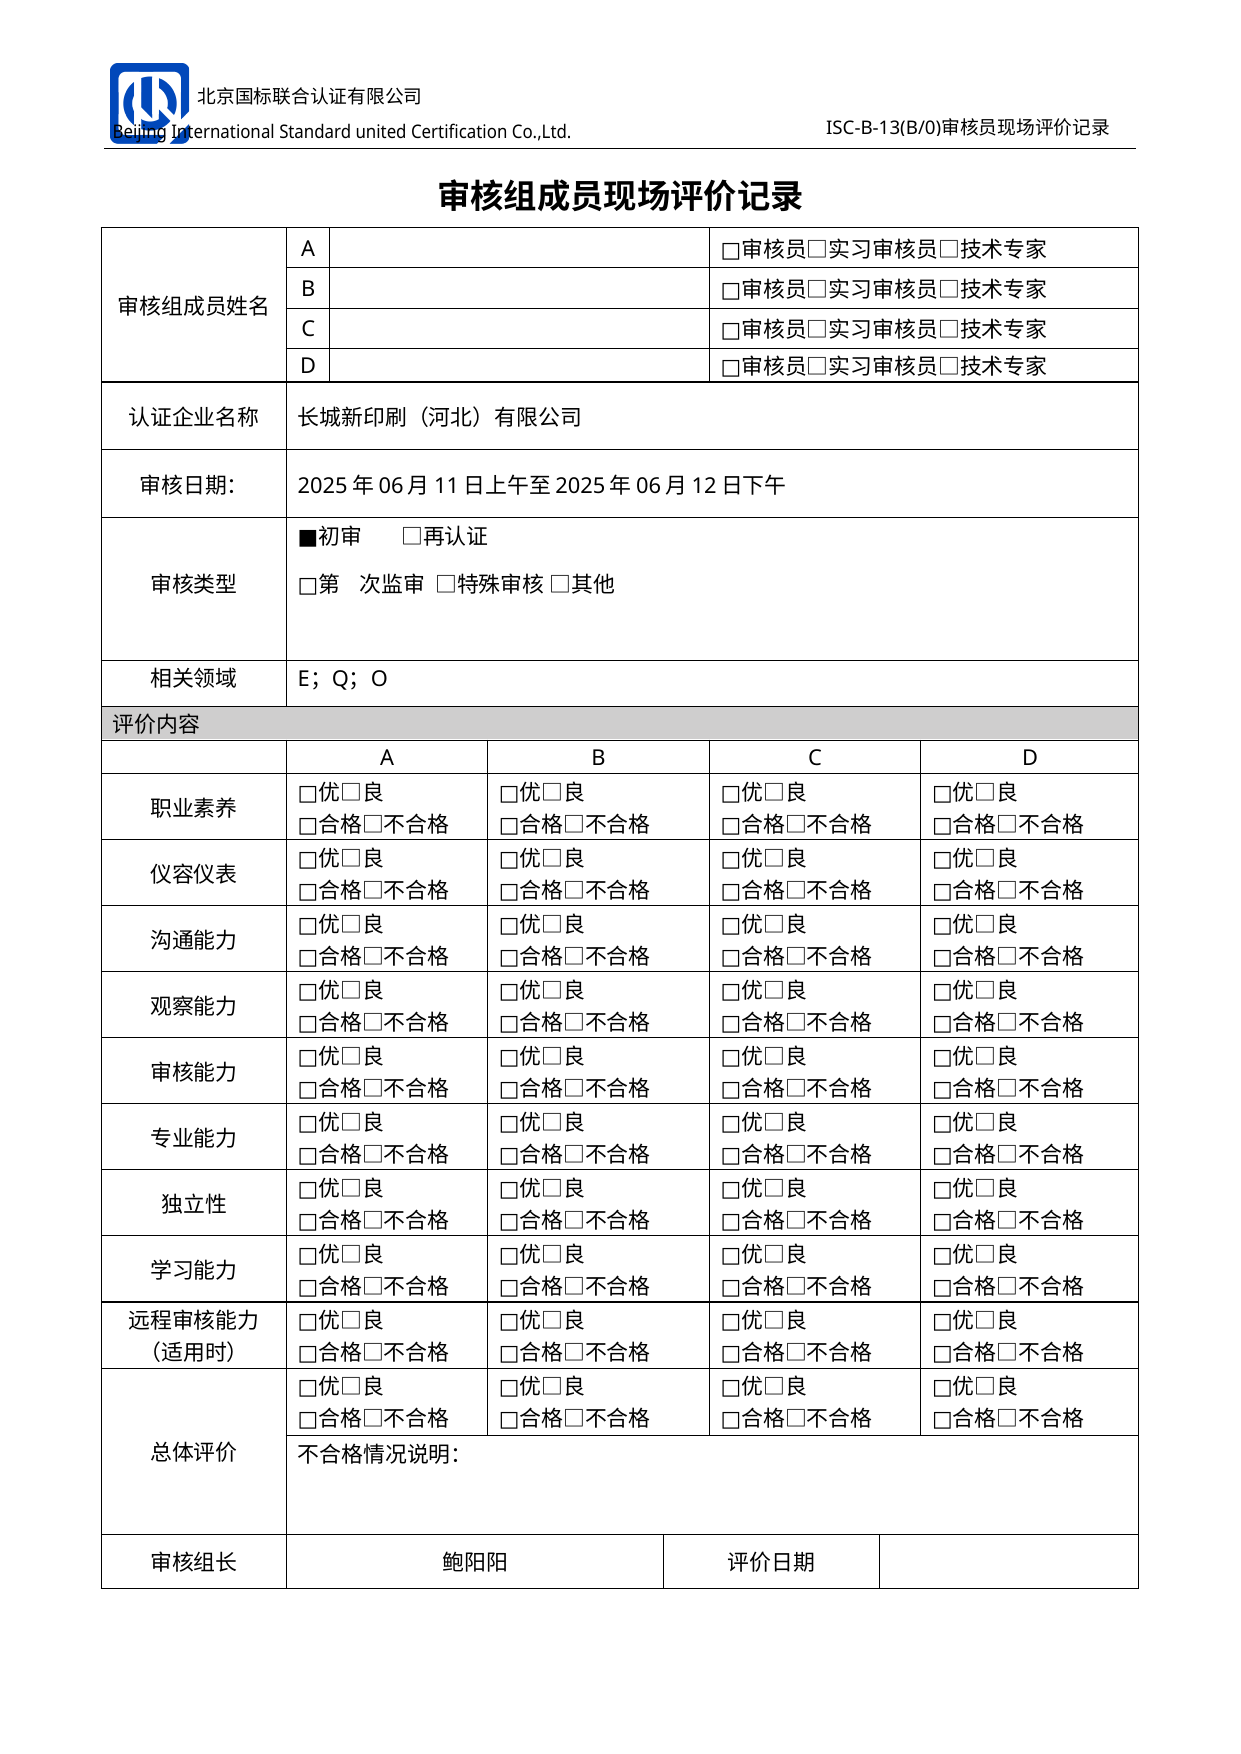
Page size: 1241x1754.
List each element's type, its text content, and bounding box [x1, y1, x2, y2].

table_cell A [287, 741, 487, 773]
table_cell □优□良 □合格□不合格 [287, 1236, 487, 1301]
table_cell 审核日期： [102, 450, 286, 517]
table_cell B [488, 741, 709, 773]
table_cell [102, 741, 286, 773]
table_cell □优□良 □合格□不合格 [488, 840, 709, 905]
picture [110, 63, 190, 144]
table_cell □优□良 □合格□不合格 [488, 1038, 709, 1103]
table_cell □优□良 □合格□不合格 [488, 774, 709, 839]
table_cell 学习能力 [102, 1236, 286, 1301]
table_cell □优□良 □合格□不合格 [921, 774, 1138, 839]
table_cell □优□良 □合格□不合格 [287, 906, 487, 971]
table_cell [330, 268, 709, 308]
table_cell □优□良 □合格□不合格 [710, 972, 920, 1037]
table_cell 远程审核能力 （适用时） [102, 1303, 286, 1367]
table_cell □优□良 □合格□不合格 [488, 1303, 709, 1367]
table_cell 审核类型 [102, 518, 286, 660]
table_cell □优□良 □合格□不合格 [710, 1369, 920, 1435]
table_cell E；Q；O [287, 661, 1138, 706]
table_cell [330, 349, 709, 381]
table_cell D [921, 741, 1138, 773]
table_cell □优□良 □合格□不合格 [287, 1170, 487, 1235]
table_cell □优□良 □合格□不合格 [287, 774, 487, 839]
table_cell 总体评价 [102, 1369, 286, 1534]
table_header 审核组成员姓名 [102, 228, 286, 381]
table_cell □优□良 □合格□不合格 [921, 1104, 1138, 1169]
table_cell □优□良 □合格□不合格 [710, 1236, 920, 1301]
table_cell □优□良 □合格□不合格 [710, 906, 920, 971]
table_cell □优□良 □合格□不合格 [287, 1303, 487, 1367]
table_cell □优□良 □合格□不合格 [921, 1236, 1138, 1301]
table_cell □优□良 □合格□不合格 [287, 1104, 487, 1169]
table_cell □优□良 □合格□不合格 [921, 1038, 1138, 1103]
table_header □审核员□实习审核员□技术专家 [710, 228, 1138, 267]
table_cell C [710, 741, 920, 773]
table_cell □审核员□实习审核员□技术专家 [710, 349, 1138, 381]
table_cell [330, 309, 709, 348]
table_cell □优□良 □合格□不合格 [921, 972, 1138, 1037]
table_cell 认证企业名称 [102, 383, 286, 449]
table_cell 2025年06月11日上午至2025年06月12日下午 [287, 450, 1138, 517]
table_cell □优□良 □合格□不合格 [287, 1038, 487, 1103]
table_cell □优□良 □合格□不合格 [488, 972, 709, 1037]
table_cell □优□良 □合格□不合格 [710, 1170, 920, 1235]
table_cell 鲍阳阳 [287, 1535, 663, 1587]
table_cell 评价日期 [664, 1535, 879, 1587]
table_cell □优□良 □合格□不合格 [710, 1038, 920, 1103]
table_cell □优□良 □合格□不合格 [921, 1170, 1138, 1235]
table_cell □优□良 □合格□不合格 [710, 840, 920, 905]
table_cell □优□良 □合格□不合格 [921, 906, 1138, 971]
table_cell □审核员□实习审核员□技术专家 [710, 309, 1138, 348]
table_cell □优□良 □合格□不合格 [287, 972, 487, 1037]
table_cell [880, 1535, 1138, 1587]
table_cell 评价内容 [102, 707, 1138, 739]
table_cell □优□良 □合格□不合格 [921, 1369, 1138, 1435]
table_cell C [287, 309, 329, 348]
table_cell 仪容仪表 [102, 840, 286, 905]
text 审核组成员现场评价记录 [112, 162, 1128, 227]
table_cell ■初审 □再认证 □第 次监审 □特殊审核 □其他 [287, 518, 1138, 660]
table_cell □优□良 □合格□不合格 [710, 774, 920, 839]
table_cell □优□良 □合格□不合格 [488, 1369, 709, 1435]
table_cell 观察能力 [102, 972, 286, 1037]
table_cell 独立性 [102, 1170, 286, 1235]
table_cell 审核组长 [102, 1535, 286, 1587]
table_cell D [287, 349, 329, 381]
table_cell B [287, 268, 329, 308]
table_cell □优□良 □合格□不合格 [921, 1303, 1138, 1367]
table_cell 相关领域 [102, 661, 286, 706]
table_cell 沟通能力 [102, 906, 286, 971]
table_cell □审核员□实习审核员□技术专家 [710, 268, 1138, 308]
table_cell □优□良 □合格□不合格 [710, 1303, 920, 1367]
table_cell 审核能力 [102, 1038, 286, 1103]
table_cell 长城新印刷（河北）有限公司 [287, 383, 1138, 449]
table_cell □优□良 □合格□不合格 [287, 840, 487, 905]
table_cell □优□良 □合格□不合格 [710, 1104, 920, 1169]
table_cell □优□良 □合格□不合格 [488, 1104, 709, 1169]
table_cell □优□良 □合格□不合格 [921, 840, 1138, 905]
table_cell □优□良 □合格□不合格 [488, 1170, 709, 1235]
table_cell □优□良 □合格□不合格 [488, 906, 709, 971]
table_cell □优□良 □合格□不合格 [488, 1236, 709, 1301]
table_cell 专业能力 [102, 1104, 286, 1169]
table_header [330, 228, 709, 267]
table_header A [287, 228, 329, 267]
table_cell 职业素养 [102, 774, 286, 839]
table_cell 不合格情况说明： [287, 1436, 1138, 1534]
table_cell □优□良 □合格□不合格 [287, 1369, 487, 1435]
